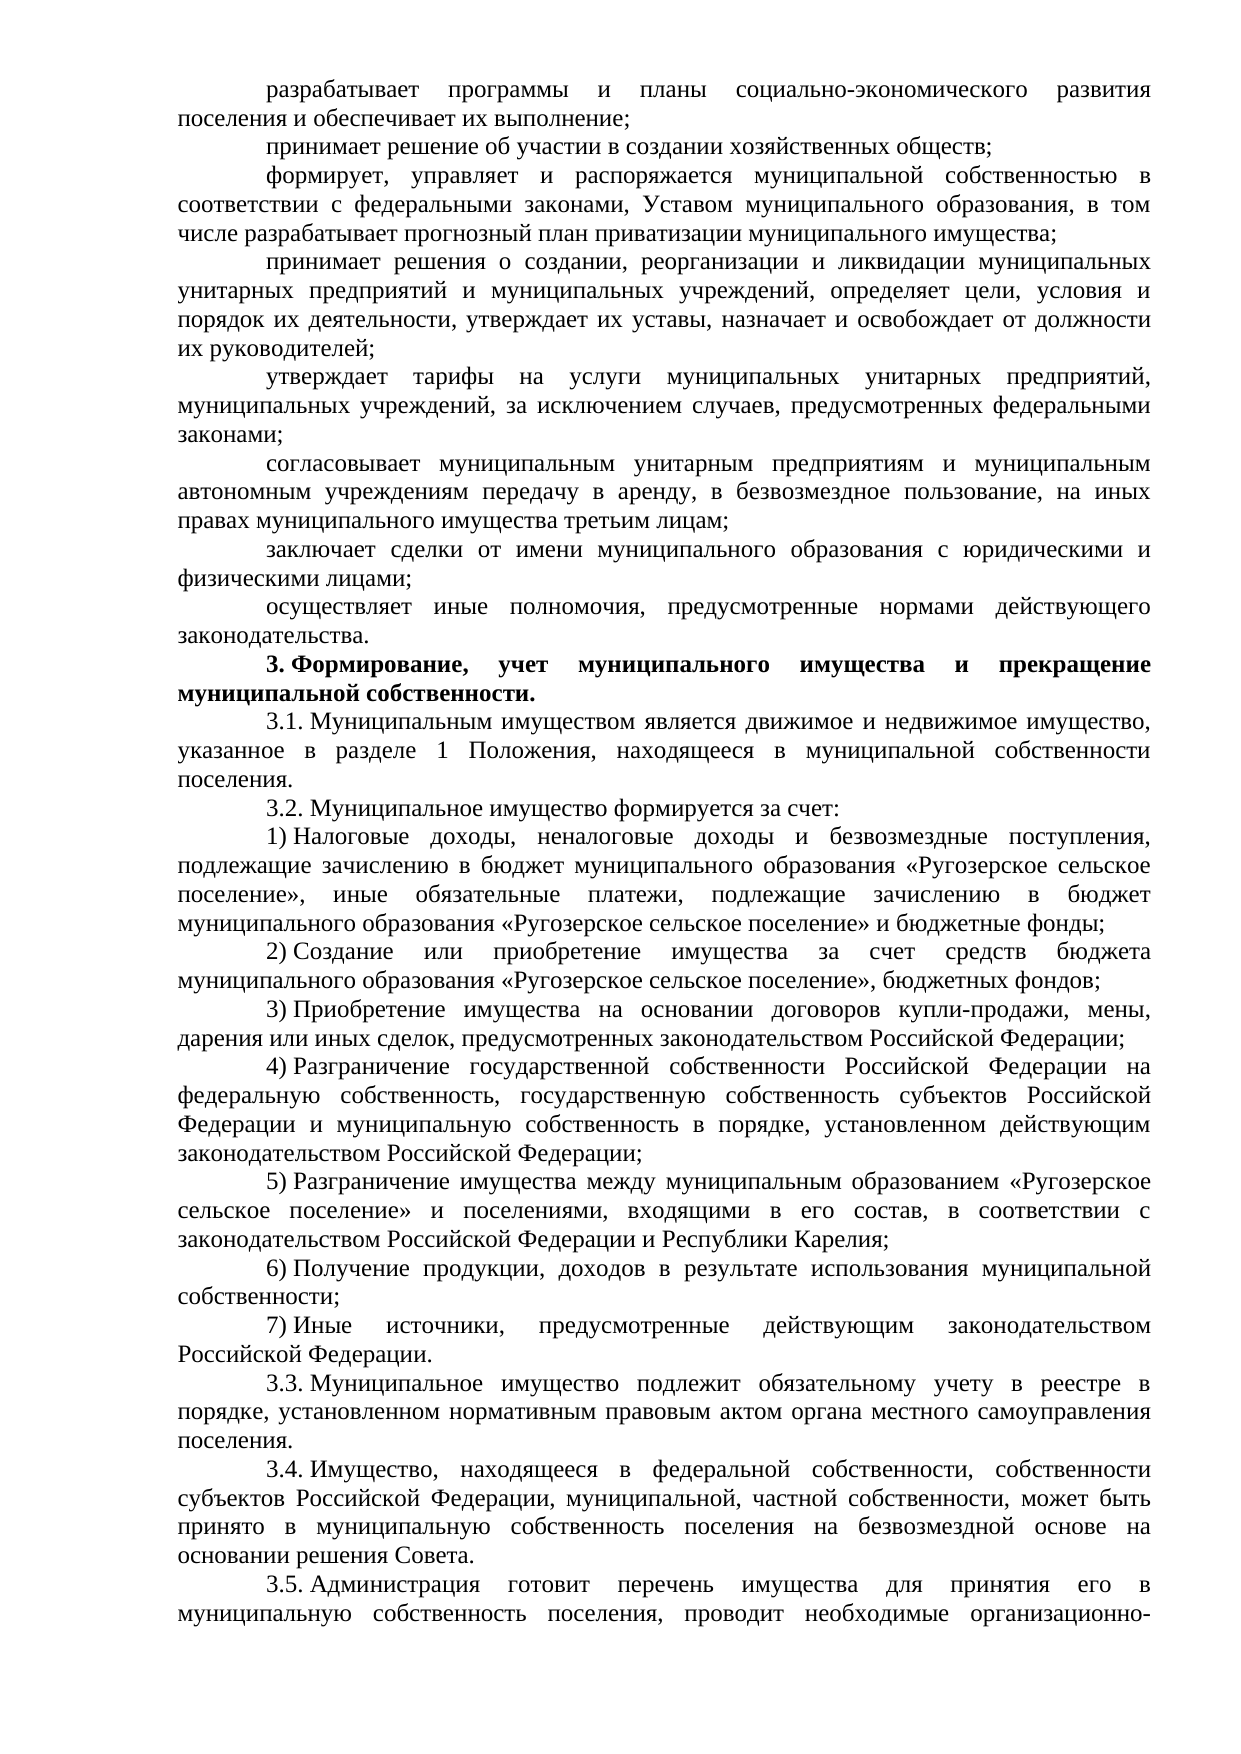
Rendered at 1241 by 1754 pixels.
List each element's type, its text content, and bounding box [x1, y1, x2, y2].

text 3. Формирование, учет муниципального имущества и прекращение муниципальной собственности. [177, 649, 1152, 706]
text 3.1. Муниципальным имуществом является движимое и недвижимое имущество, указанное в разделе 1 Положения, находящееся в муниципальной собственности поселения. [177, 706, 1152, 793]
text 2) Создание или приобретение имущества за счет средств бюджета муниципального образования «Ругозерское сельское поселение», бюджетных фондов; [177, 936, 1152, 994]
text 1) Налоговые доходы, неналоговые доходы и безвозмездные поступления, подлежащие зачислению в бюджет муниципального образования «Ругозерское сельское поселение», иные обязательные платежи, подлежащие зачислению в бюджет муниципального образования «Ругозерское сельское поселение» и бюджетные фонды; [177, 821, 1152, 936]
text 7) Иные источники, предусмотренные действующим законодательством Российской Федерации. [177, 1310, 1152, 1368]
text 3) Приобретение имущества на основании договоров купли-продажи, мены, дарения или иных сделок, предусмотренных законодательством Российской Федерации; [177, 994, 1152, 1051]
text формирует, управляет и распоряжается муниципальной собственностью в соответствии с федеральными законами, Уставом муниципального образования, в том числе разрабатывает прогнозный план приватизации муниципального имущества; [177, 160, 1152, 246]
text осуществляет иные полномочия, предусмотренные нормами действующего законодательства. [177, 591, 1152, 649]
text заключает сделки от имени муниципального образования с юридическими и физическими лицами; [177, 534, 1152, 591]
text утверждает тарифы на услуги муниципальных унитарных предприятий, муниципальных учреждений, за исключением случаев, предусмотренных федеральными законами; [177, 361, 1152, 448]
text 4) Разграничение государственной собственности Российской Федерации на федеральную собственность, государственную собственность субъектов Российской Федерации и муниципальную собственность в порядке, установленном действующим законодательством Российской Федерации; [177, 1051, 1152, 1166]
text 3.4. Имущество, находящееся в федеральной собственности, собственности субъектов Российской Федерации, муниципальной, частной собственности, может быть принято в муниципальную собственность поселения на безвозмездной основе на основании решения Совета. [177, 1454, 1152, 1569]
text согласовывает муниципальным унитарным предприятиям и муниципальным автономным учреждениям передачу в аренду, в безвозмездное пользование, на иных правах муниципального имущества третьим лицам; [177, 448, 1152, 534]
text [177, 1569, 1152, 1626]
text принимает решения о создании, реорганизации и ликвидации муниципальных унитарных предприятий и муниципальных учреждений, определяет цели, условия и порядок их деятельности, утверждает их уставы, назначает и освобождает от должности их руководителей; [177, 246, 1152, 361]
text принимает решение об участии в создании хозяйственных обществ; [177, 131, 1152, 160]
text 6) Получение продукции, доходов в результате использования муниципальной собственности; [177, 1253, 1152, 1310]
text разрабатывает программы и планы социально-экономического развития поселения и обеспечивает их выполнение; [177, 74, 1152, 131]
text 3.2. Муниципальное имущество формируется за счет: [177, 793, 1152, 821]
text 3.3. Муниципальное имущество подлежит обязательному учету в реестре в порядке, установленном нормативным правовым актом органа местного самоуправления поселения. [177, 1368, 1152, 1454]
text 5) Разграничение имущества между муниципальным образованием «Ругозерское сельское поселение» и поселениями, входящими в его состав, в соответствии с законодательством Российской Федерации и Республики Карелия; [177, 1166, 1152, 1253]
